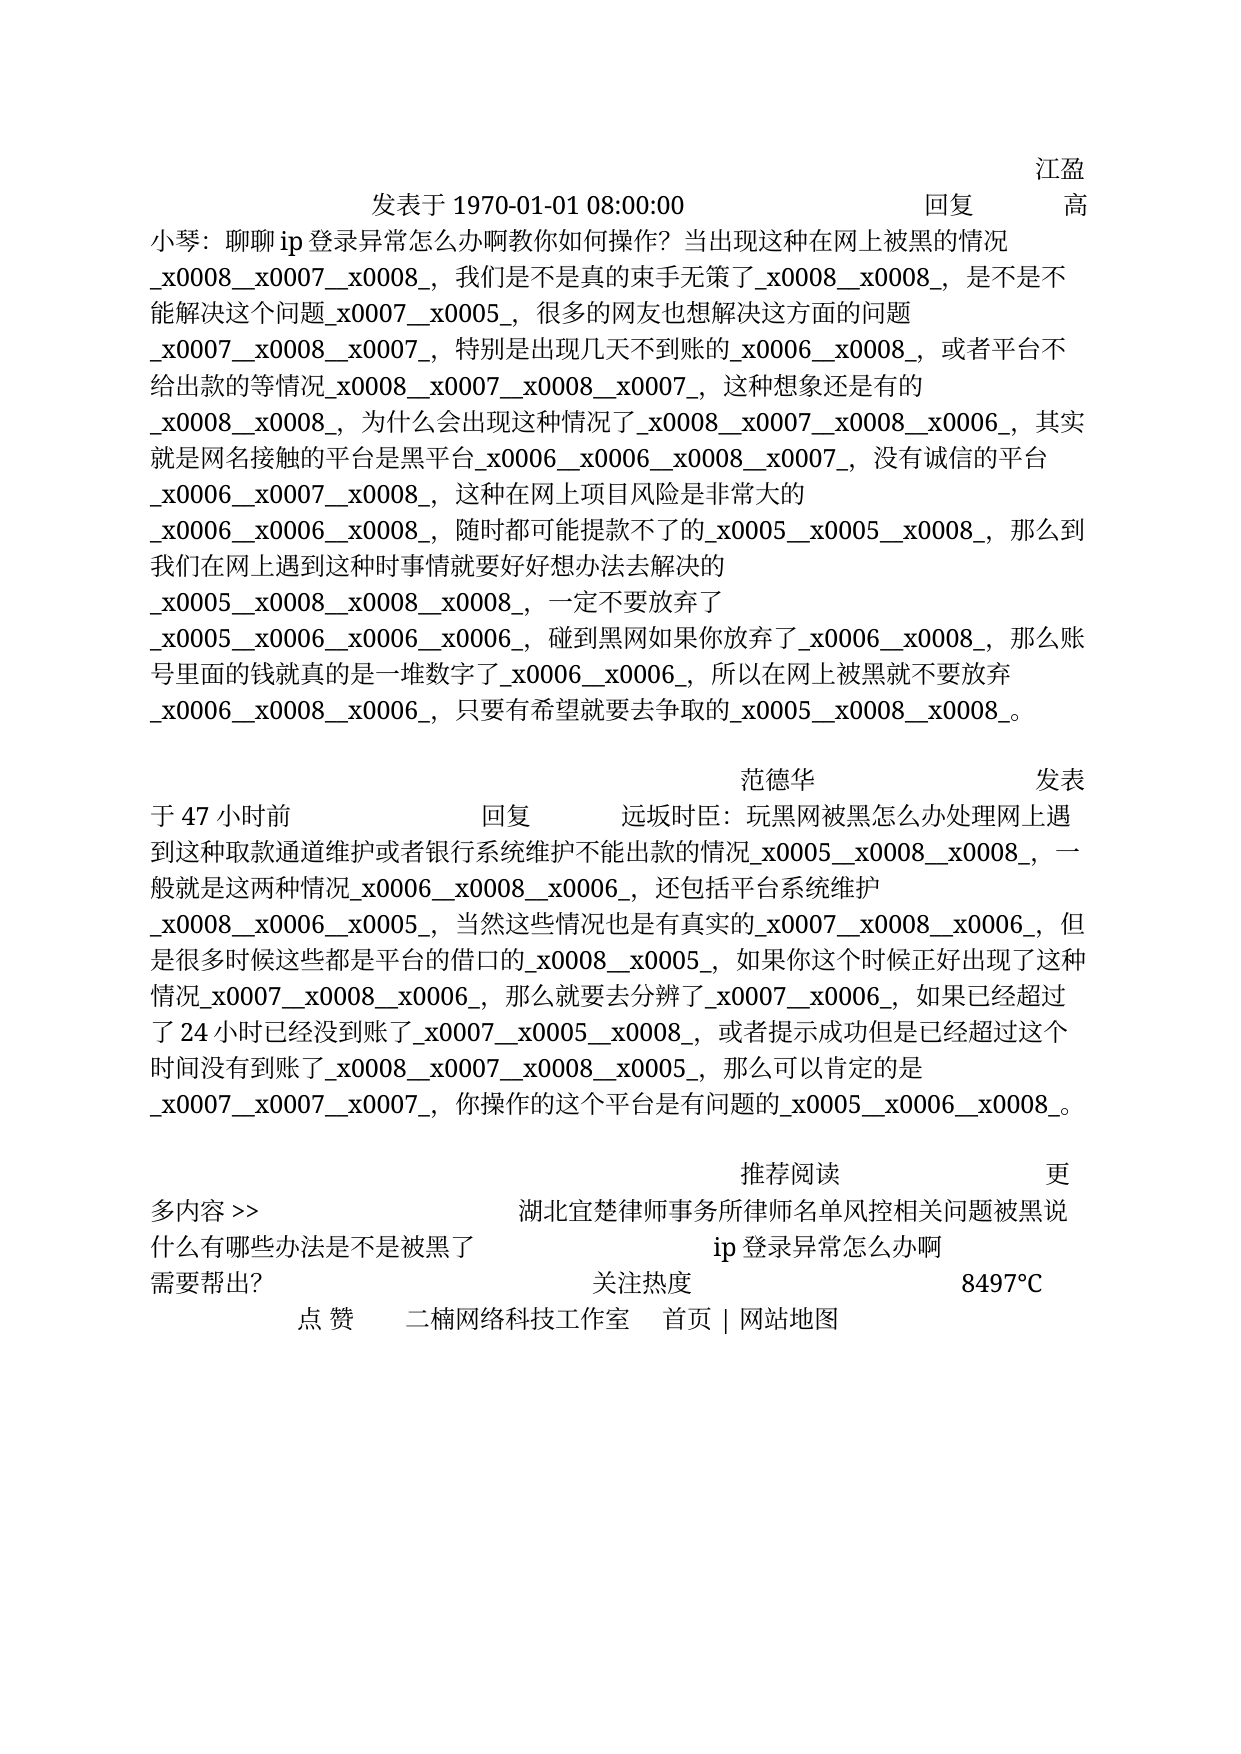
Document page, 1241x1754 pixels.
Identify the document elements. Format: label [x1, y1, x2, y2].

text [150, 150, 1090, 1335]
